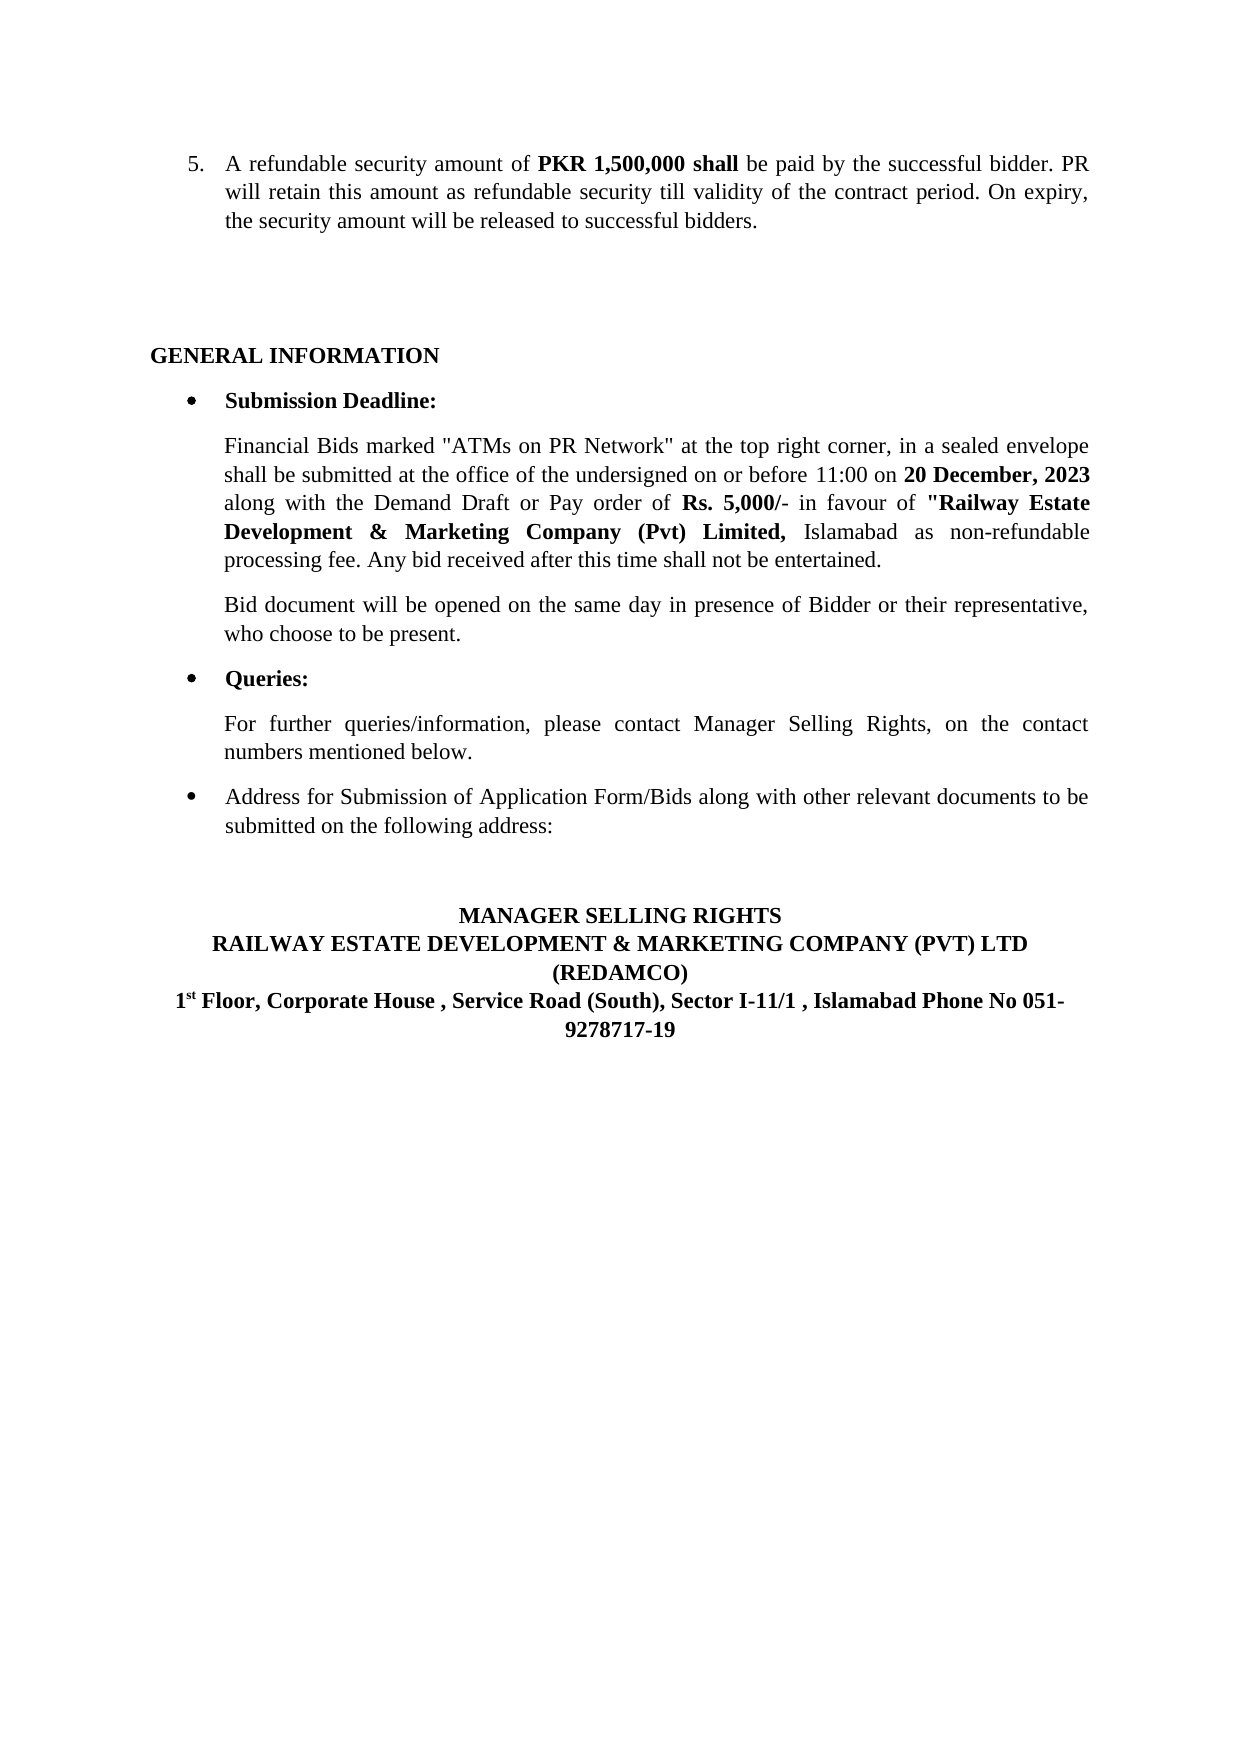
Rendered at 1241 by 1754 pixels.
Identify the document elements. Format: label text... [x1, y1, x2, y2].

text RAILWAY ESTATE DEVELOPMENT & MARKETING COMPANY (PVT) LTD (REDAMCO) [150, 931, 1090, 985]
text For further queries/information, please contact Manager Selling Rights, on the contact numbers mentioned below. [224, 710, 1090, 765]
list Address for Submission of Application Form/Bids along with other relevant documents to be submitted on the following address: [187, 783, 1090, 838]
text Financial Bids marked "ATMs on PR Network" at the top right corner, in a sealed envelope shall be submitted at the office of the undersigned on or before 11:00 on 20 December, 2023 along with the Demand Draft or Pay order of Rs. 5,000/- in favour of "Railway Estate Development & Marketing Company (Pvt) Limited, Islamabad as non-refundable processing fee. Any bid received after this time shall not be entertained. [224, 432, 1090, 572]
text Bid document will be opened on the same day in presence of Bidder or their representative, who choose to be present. [224, 591, 1090, 646]
list Queries: [187, 665, 1090, 691]
text 1st Floor, Corporate House , Service Road (South), Sector I-11/1 , Islamabad Phone No 051-9278717-19 [150, 987, 1090, 1042]
list Submission Deadline: [187, 387, 1090, 414]
text MANAGER SELLING RIGHTS [150, 902, 1090, 928]
list A refundable security amount of PKR 1,500,000 shall be paid by the successful bidder. PR will retain this amount as refundable security till validity of the contract period. On expiry, the security amount will be released to successful bidders. [187, 150, 1090, 233]
text GENERAL INFORMATION [150, 342, 1090, 368]
